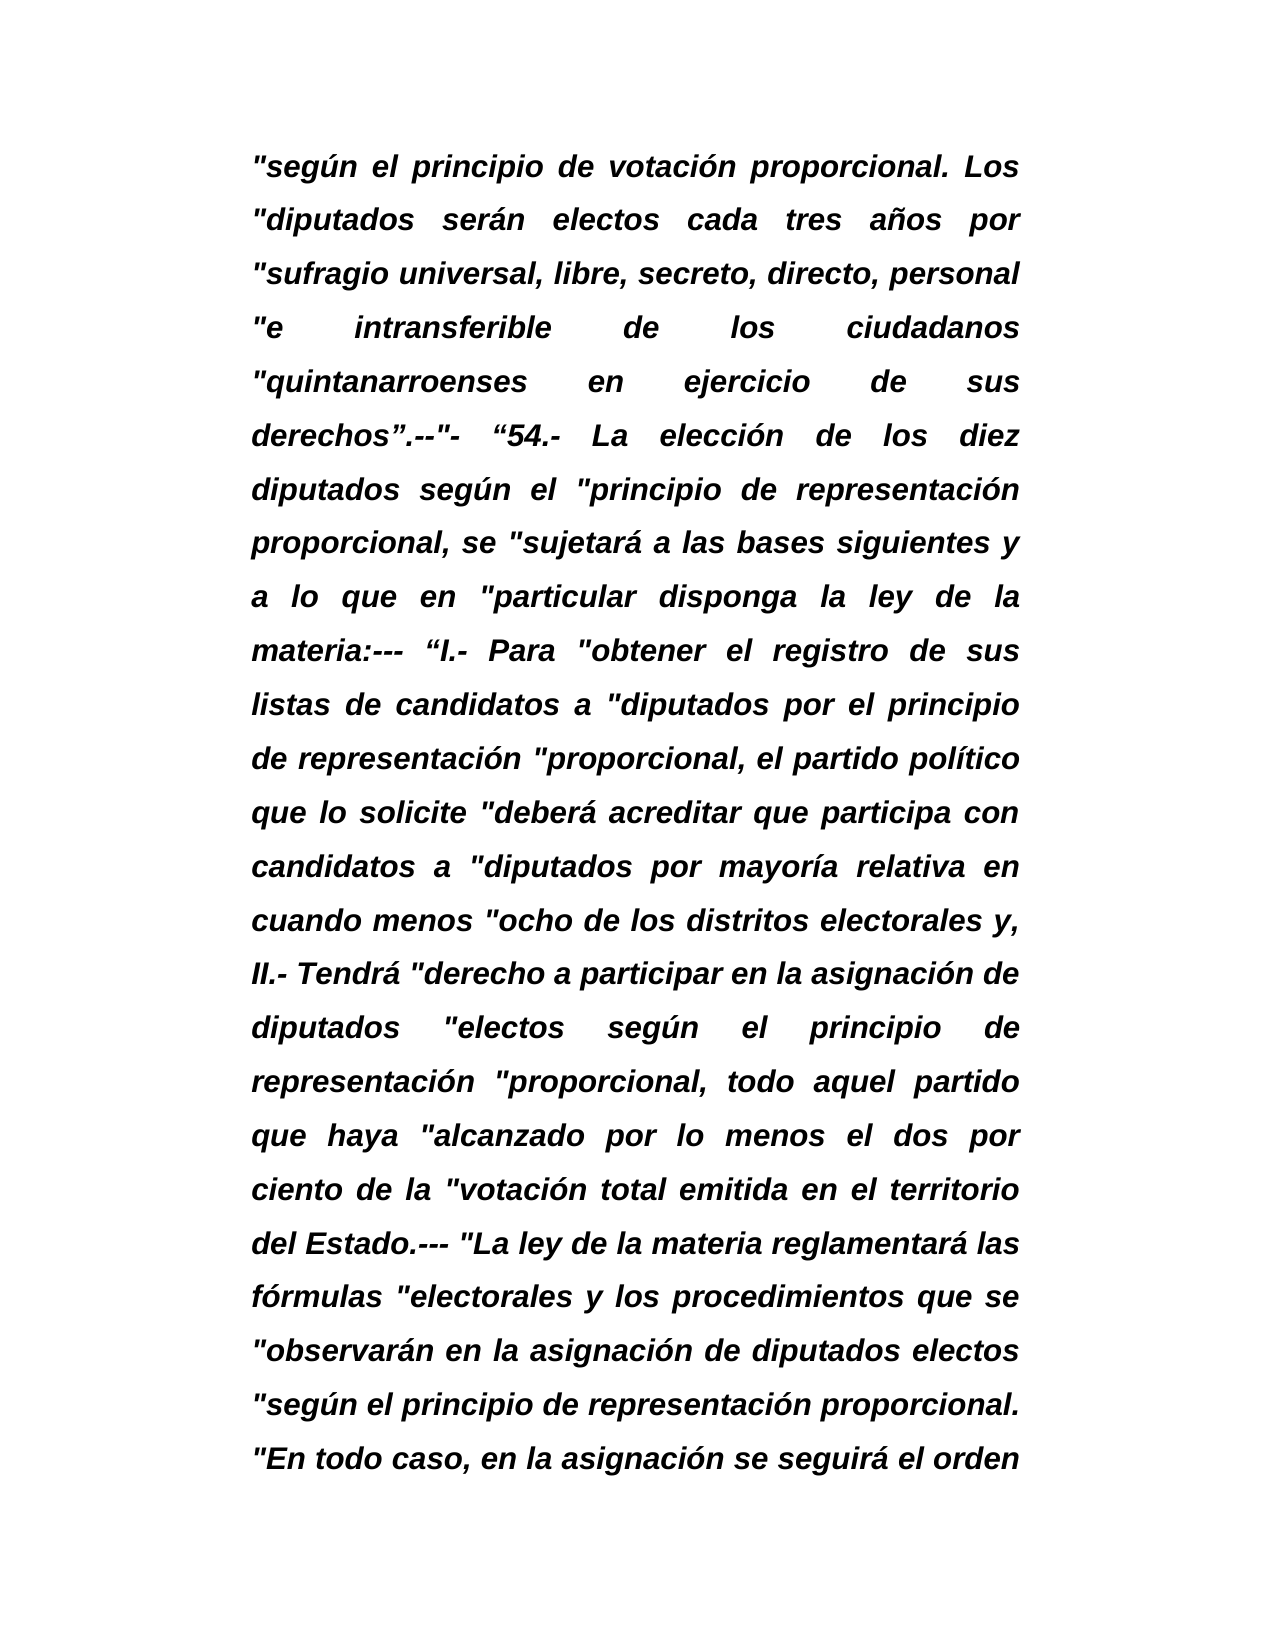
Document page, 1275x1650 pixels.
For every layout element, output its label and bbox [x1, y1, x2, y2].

text [251, 148, 1024, 1476]
